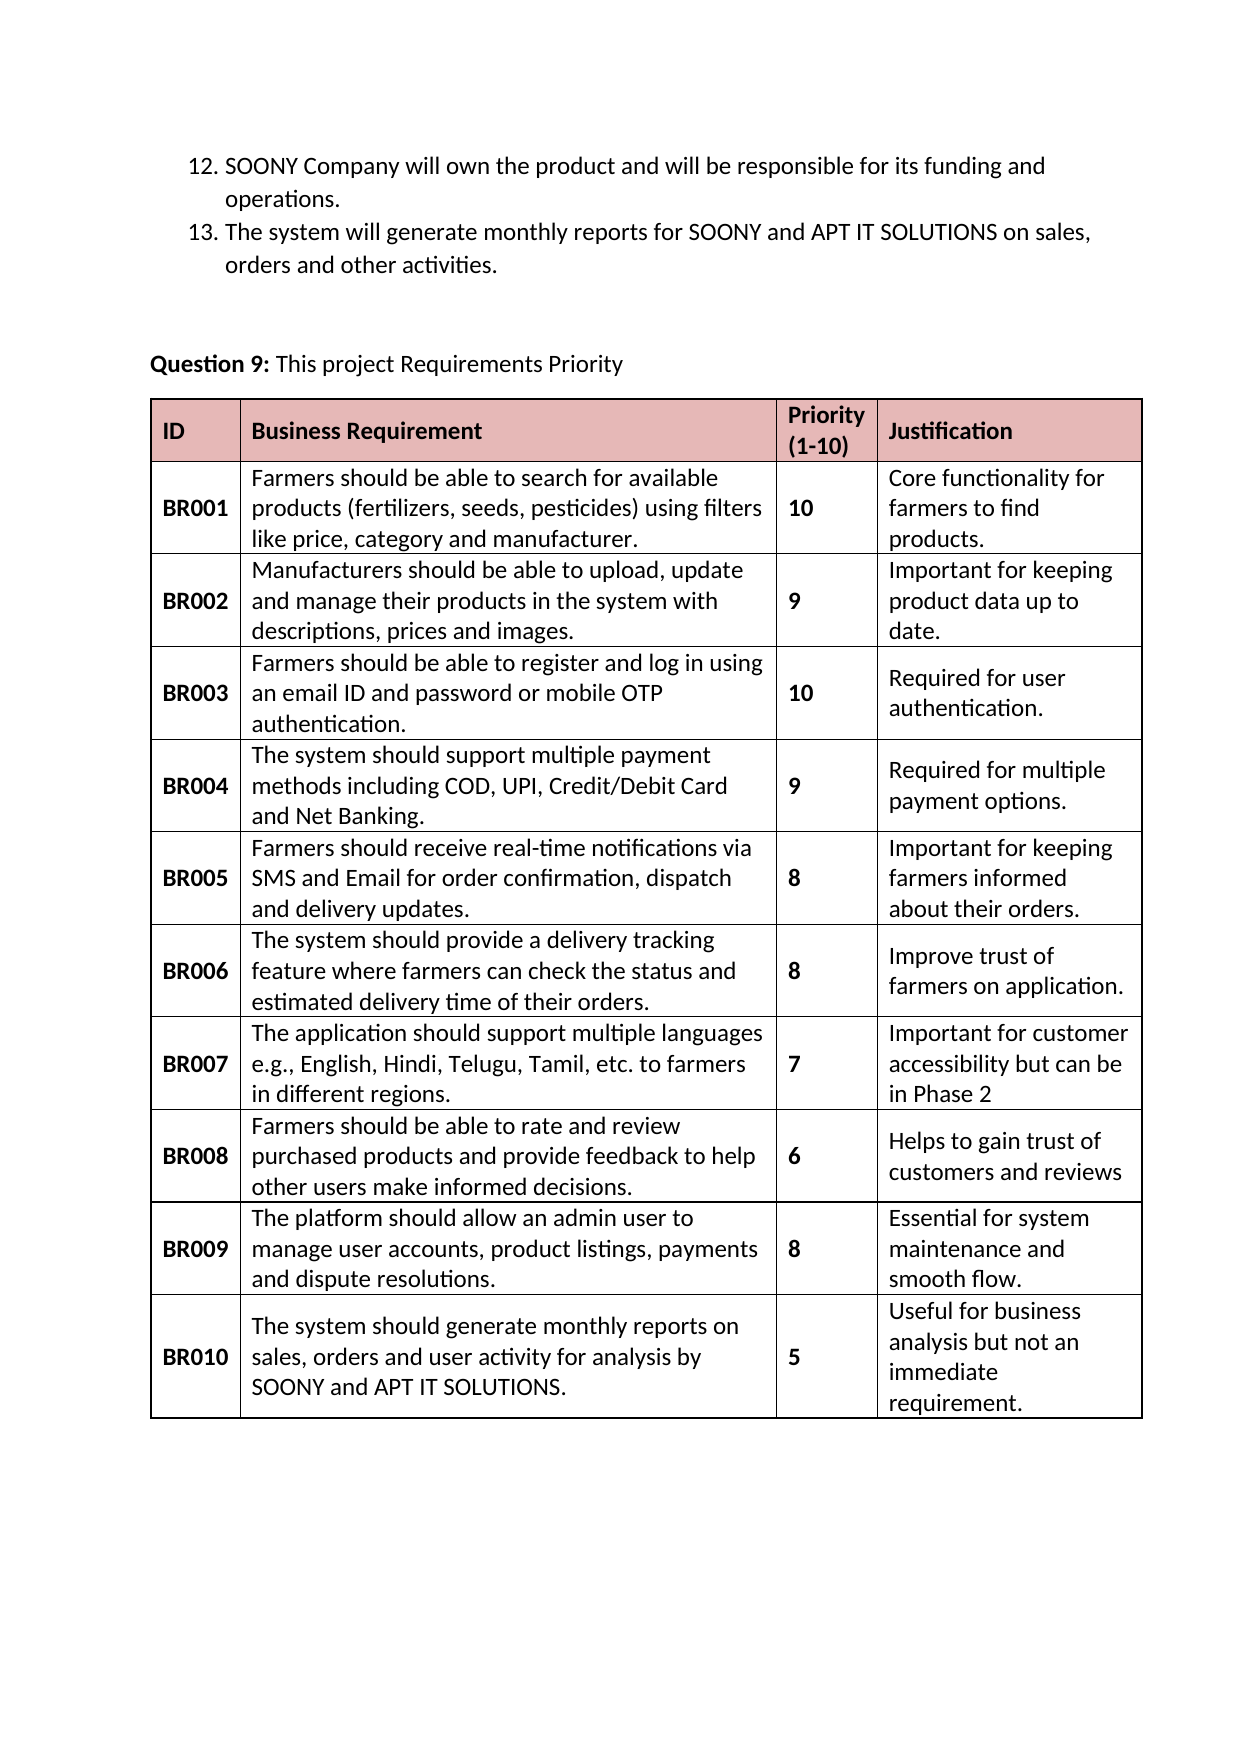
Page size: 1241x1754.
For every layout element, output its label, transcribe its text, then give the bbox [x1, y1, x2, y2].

table_cell 8 [777, 832, 877, 924]
table_cell Useful for business analysis but not an immediate requirement. [878, 1295, 1141, 1417]
table_cell Farmers should be able to search for available products (fertilizers, seeds, pesticides) using filters like price, category and manufacturer. [241, 462, 776, 553]
table_cell The system should provide a delivery tracking feature where farmers can check the status and estimated delivery time of their orders. [241, 925, 776, 1016]
table_cell BR003 [152, 647, 240, 738]
table_cell BR007 [152, 1017, 240, 1109]
table_cell BR008 [152, 1110, 240, 1201]
list The system will generate monthly reports for SOONY and APT IT SOLUTIONS on sales, orders and other activities. [187, 216, 1106, 279]
table_header ID [152, 400, 240, 461]
table_cell Farmers should receive real-time notifications via SMS and Email for order confirmation, dispatch and delivery updates. [241, 832, 776, 924]
table_header Priority (1-10) [777, 400, 877, 461]
table_cell Important for keeping product data up to date. [878, 554, 1141, 646]
table_cell 9 [777, 554, 877, 646]
table_header Justification [878, 400, 1141, 461]
table_cell The system should support multiple payment methods including COD, UPI, Credit/Debit Card and Net Banking. [241, 740, 776, 831]
table_cell BR005 [152, 832, 240, 924]
table_cell 8 [777, 925, 877, 1016]
table_cell BR004 [152, 740, 240, 831]
table_cell Manufacturers should be able to upload, update and manage their products in the system with descriptions, prices and images. [241, 554, 776, 646]
table_cell 10 [777, 462, 877, 553]
table_cell Essential for system maintenance and smooth flow. [878, 1203, 1141, 1294]
table_cell 5 [777, 1295, 877, 1417]
table_cell Important for keeping farmers informed about their orders. [878, 832, 1141, 924]
table_cell BR006 [152, 925, 240, 1016]
table_cell BR010 [152, 1295, 240, 1417]
table_cell 6 [777, 1110, 877, 1201]
table_cell Improve trust of farmers on application. [878, 925, 1141, 1016]
table_cell Required for user authentication. [878, 647, 1141, 738]
table_header Business Requirement [241, 400, 776, 461]
table_cell Farmers should be able to register and log in using an email ID and password or mobile OTP authentication. [241, 647, 776, 738]
table_cell The platform should allow an admin user to manage user accounts, product listings, payments and dispute resolutions. [241, 1203, 776, 1294]
table_cell Core functionality for farmers to find products. [878, 462, 1141, 553]
table_cell Important for customer accessibility but can be in Phase 2 [878, 1017, 1141, 1109]
table_cell BR002 [152, 554, 240, 646]
table_cell The application should support multiple languages e.g., English, Hindi, Telugu, Tamil, etc. to farmers in different regions. [241, 1017, 776, 1109]
list SOONY Company will own the product and will be responsible for its funding and operations. [187, 150, 1106, 213]
table_cell Farmers should be able to rate and review purchased products and provide feedback to help other users make informed decisions. [241, 1110, 776, 1201]
table_cell The system should generate monthly reports on sales, orders and user activity for analysis by SOONY and APT IT SOLUTIONS. [241, 1295, 776, 1417]
table_cell Helps to gain trust of customers and reviews [878, 1110, 1141, 1201]
table_cell 8 [777, 1203, 877, 1294]
table_cell 9 [777, 740, 877, 831]
table_cell 10 [777, 647, 877, 738]
table_cell BR009 [152, 1203, 240, 1294]
table_cell Required for multiple payment options. [878, 740, 1141, 831]
table_cell 7 [777, 1017, 877, 1109]
table_cell BR001 [152, 462, 240, 553]
text Question 9: This project Requirements Priority [150, 348, 1106, 378]
